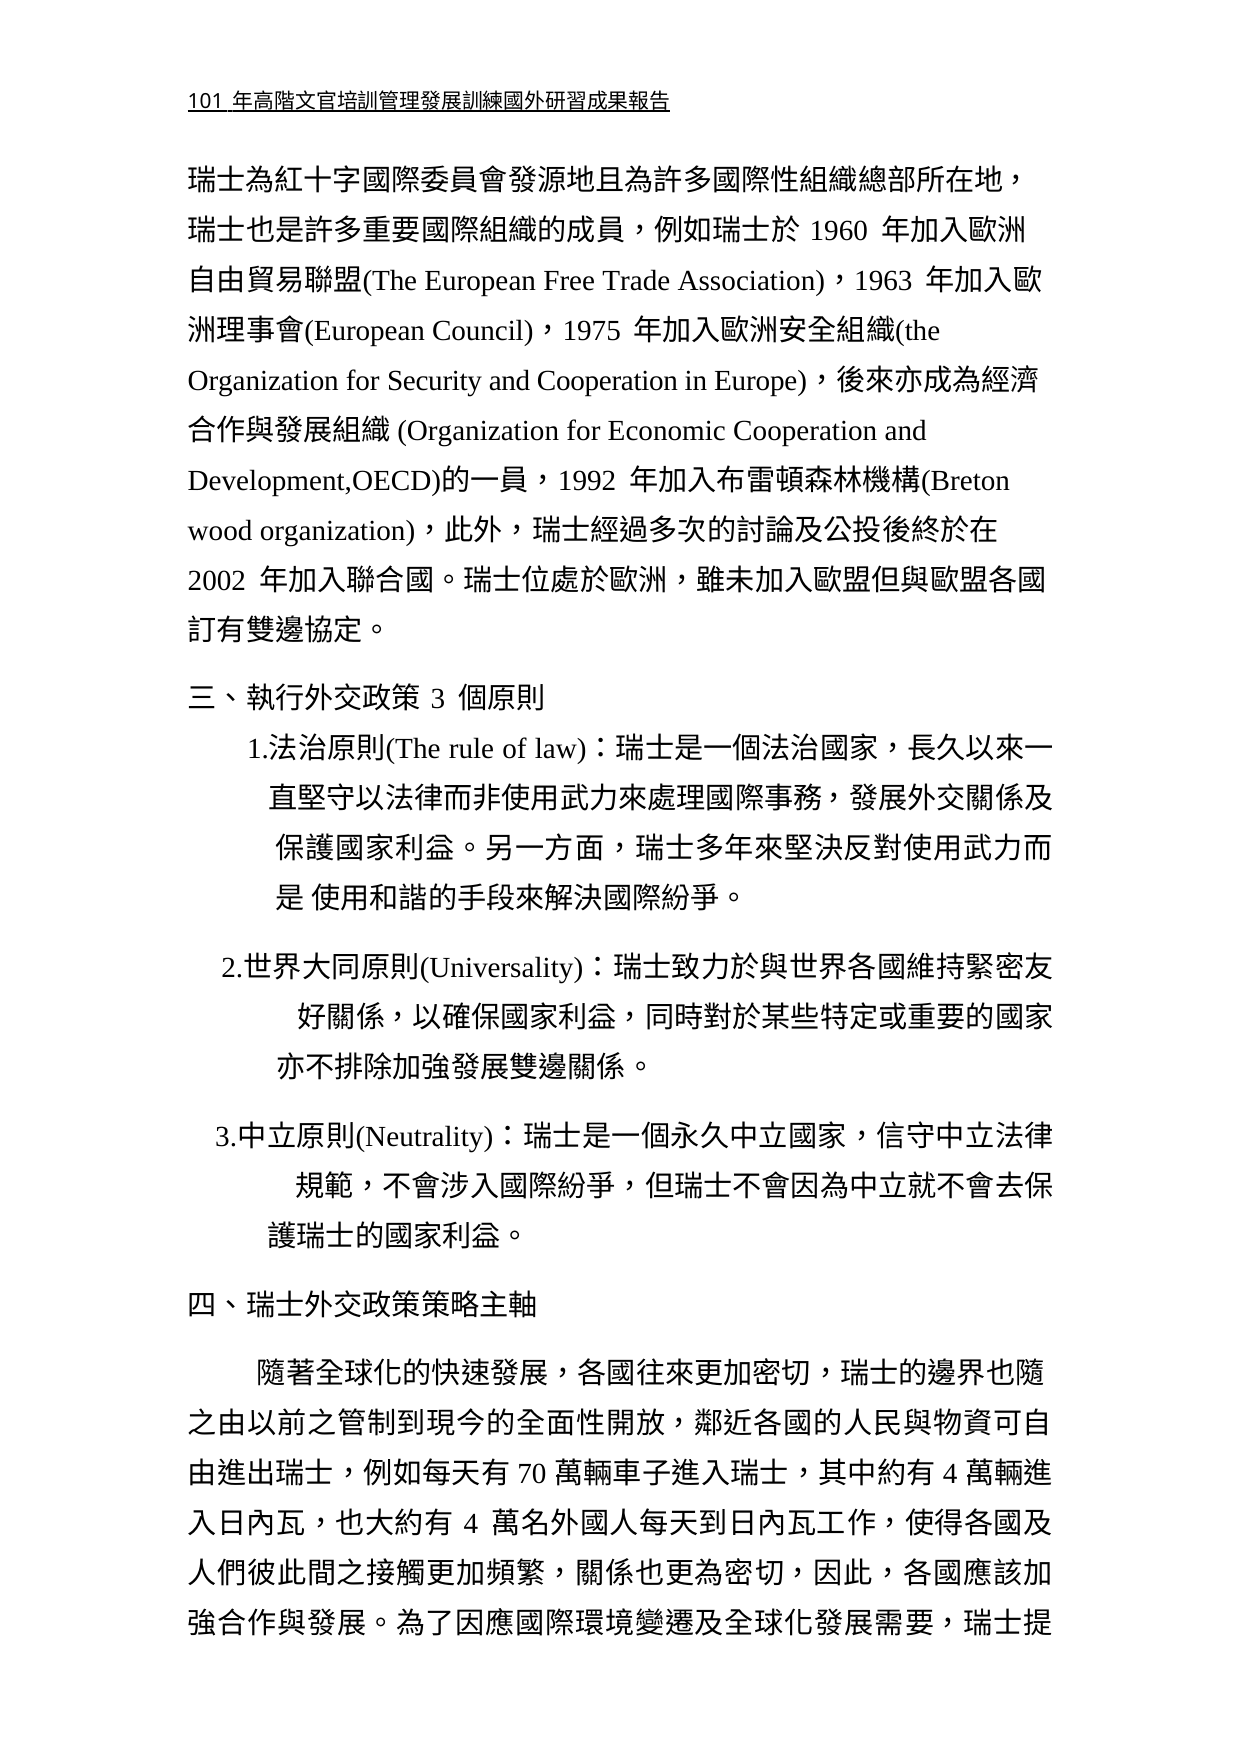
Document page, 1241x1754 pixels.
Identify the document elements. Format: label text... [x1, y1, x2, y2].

text 3.中立原則(Neutrality)：瑞士是一個永久中立國家，信守中立法律規範，不會涉入國際紛爭，但瑞士不會因為中立就不會去保 [212, 1106, 1053, 1206]
text 隨著全球化的快速發展，各國往來更加密切，瑞士的邊界也隨 [257, 1354, 1053, 1391]
text 101年高階文官培訓管理發展訓練國外研習成果報告 [187, 87, 1053, 113]
text 亦不排除加強發展雙邊關係。 [276, 1048, 1053, 1085]
text 2.世界大同原則(Universality)：瑞士致力於與世界各國維持緊密友好關係，以確保國家利益，同時對於某些特定或重要的國家 [220, 937, 1053, 1037]
text 瑞士為紅十字國際委員會發源地且為許多國際性組織總部所在地，瑞士也是許多重要國際組織的成員，例如瑞士於1960年加入歐洲自由貿易聯盟(The European Free Trade Association)，1963年加入歐洲理事會(European Council)，1975年加入歐洲安全組織(the Organization for Security and Cooperation in Europe)，後來亦成為經濟合作與發展組織 (Organization for Economic Cooperation and Development,OECD)的一員，1992年加入布雷頓森林機構(Breton wood organization)，此外，瑞士經過多次的討論及公投後終於在2002年加入聯合國。瑞士位處於歐洲，雖未加入歐盟但與歐盟各國訂有雙邊協定。 [187, 150, 1053, 650]
text 四、瑞士外交政策策略主軸 [187, 1286, 1053, 1322]
text 1.法治原則(The rule of law)：瑞士是一個法治國家，長久以來一直堅守以法律而非使用武力來處理國際事務，發展外交關係及 [220, 719, 1053, 819]
text 三、執行外交政策3個原則 [187, 679, 1053, 716]
text 保護國家利益。另一方面，瑞士多年來堅決反對使用武力而是 使用和諧的手段來解決國際紛爭。 [276, 819, 1053, 919]
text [187, 1394, 1053, 1644]
text 護瑞士的國家利益。 [267, 1217, 1053, 1253]
